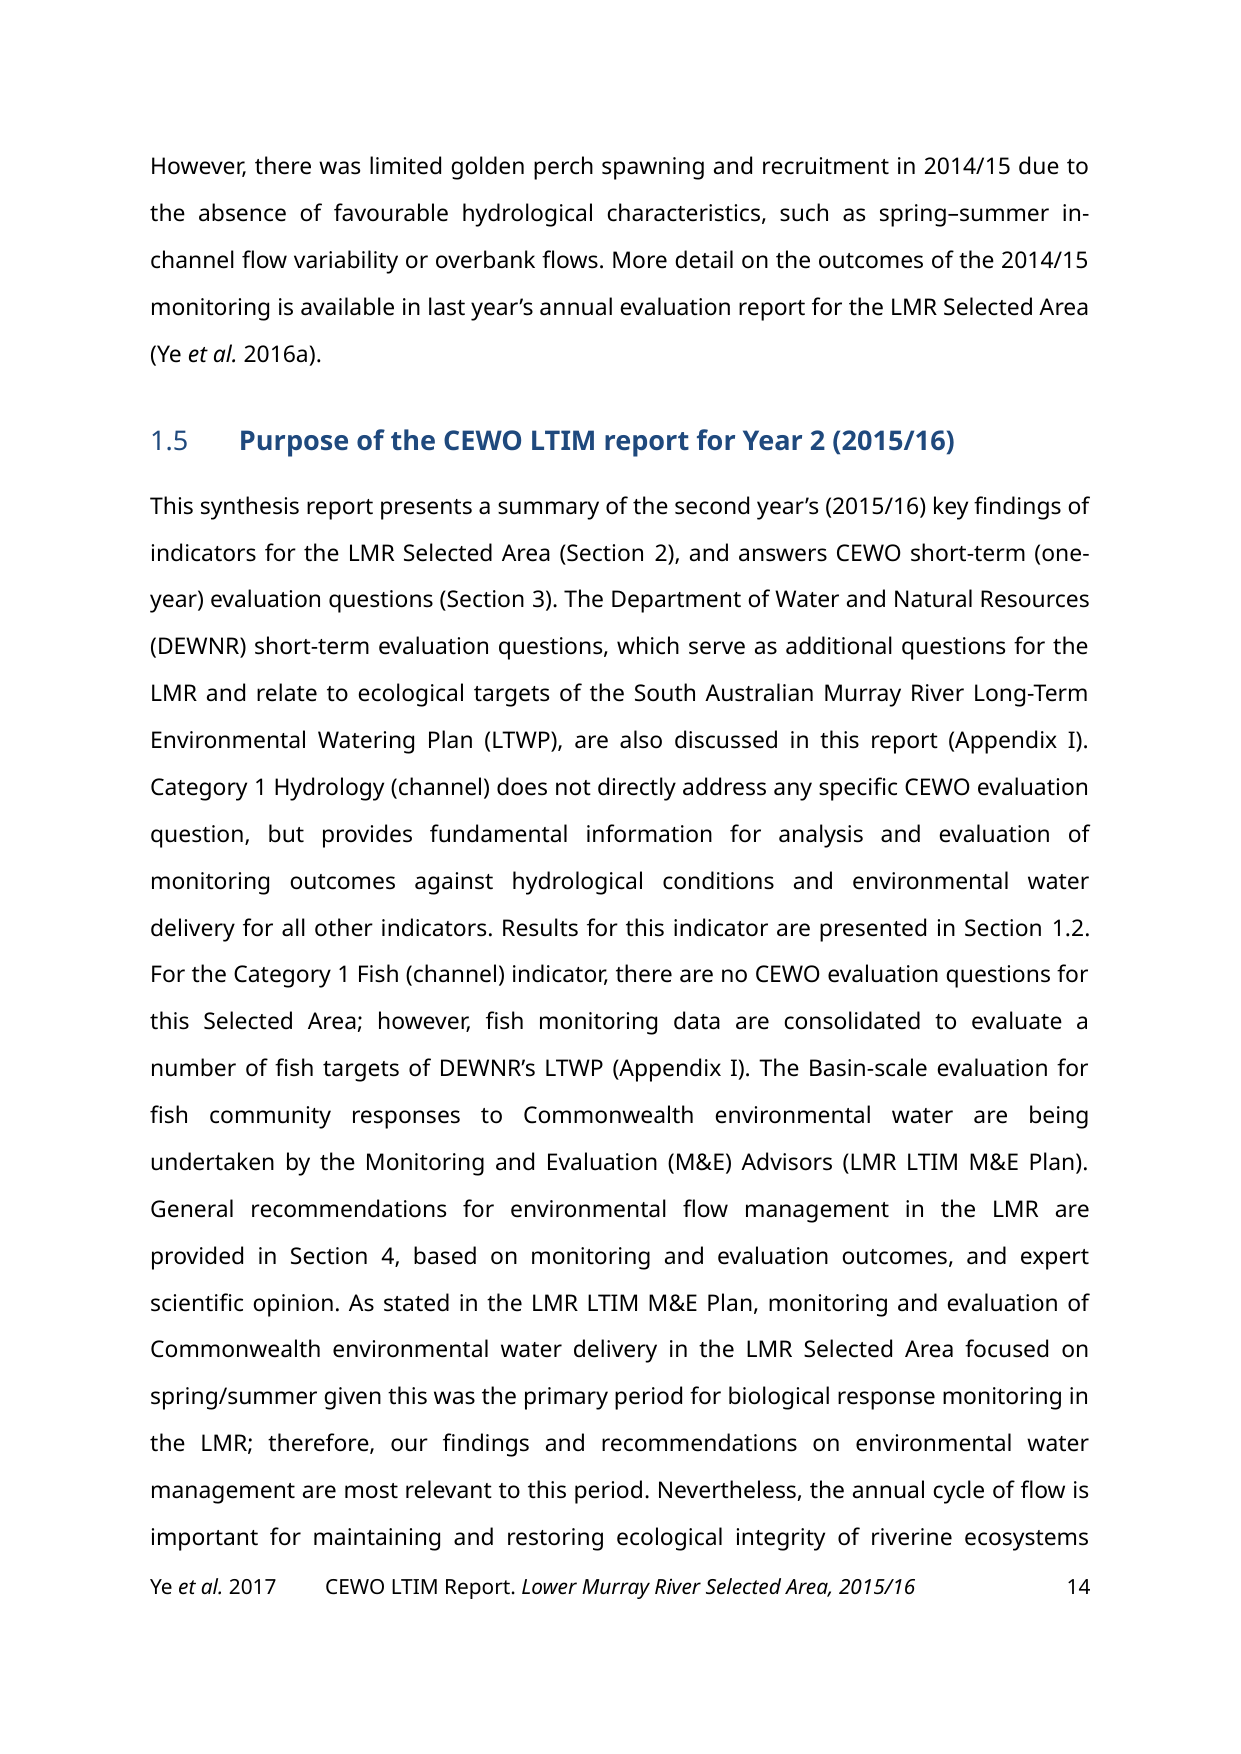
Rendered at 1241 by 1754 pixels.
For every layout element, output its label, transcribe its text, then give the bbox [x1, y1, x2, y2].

subtitle Purpose of the CEWO LTIM report for Year 2 (2015/16) [150, 422, 1090, 459]
text However, there was limited golden perch spawning and recruitment in 2014/15 due to the absence of favourable hydrological characteristics, such as spring–summer in-channel flow variability or overbank flows. More detail on the outcomes of the 2014/15 monitoring is available in last year’s annual evaluation report for the LMR Selected Area (Ye et al. 2016a). [150, 150, 1090, 369]
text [150, 490, 1090, 1552]
